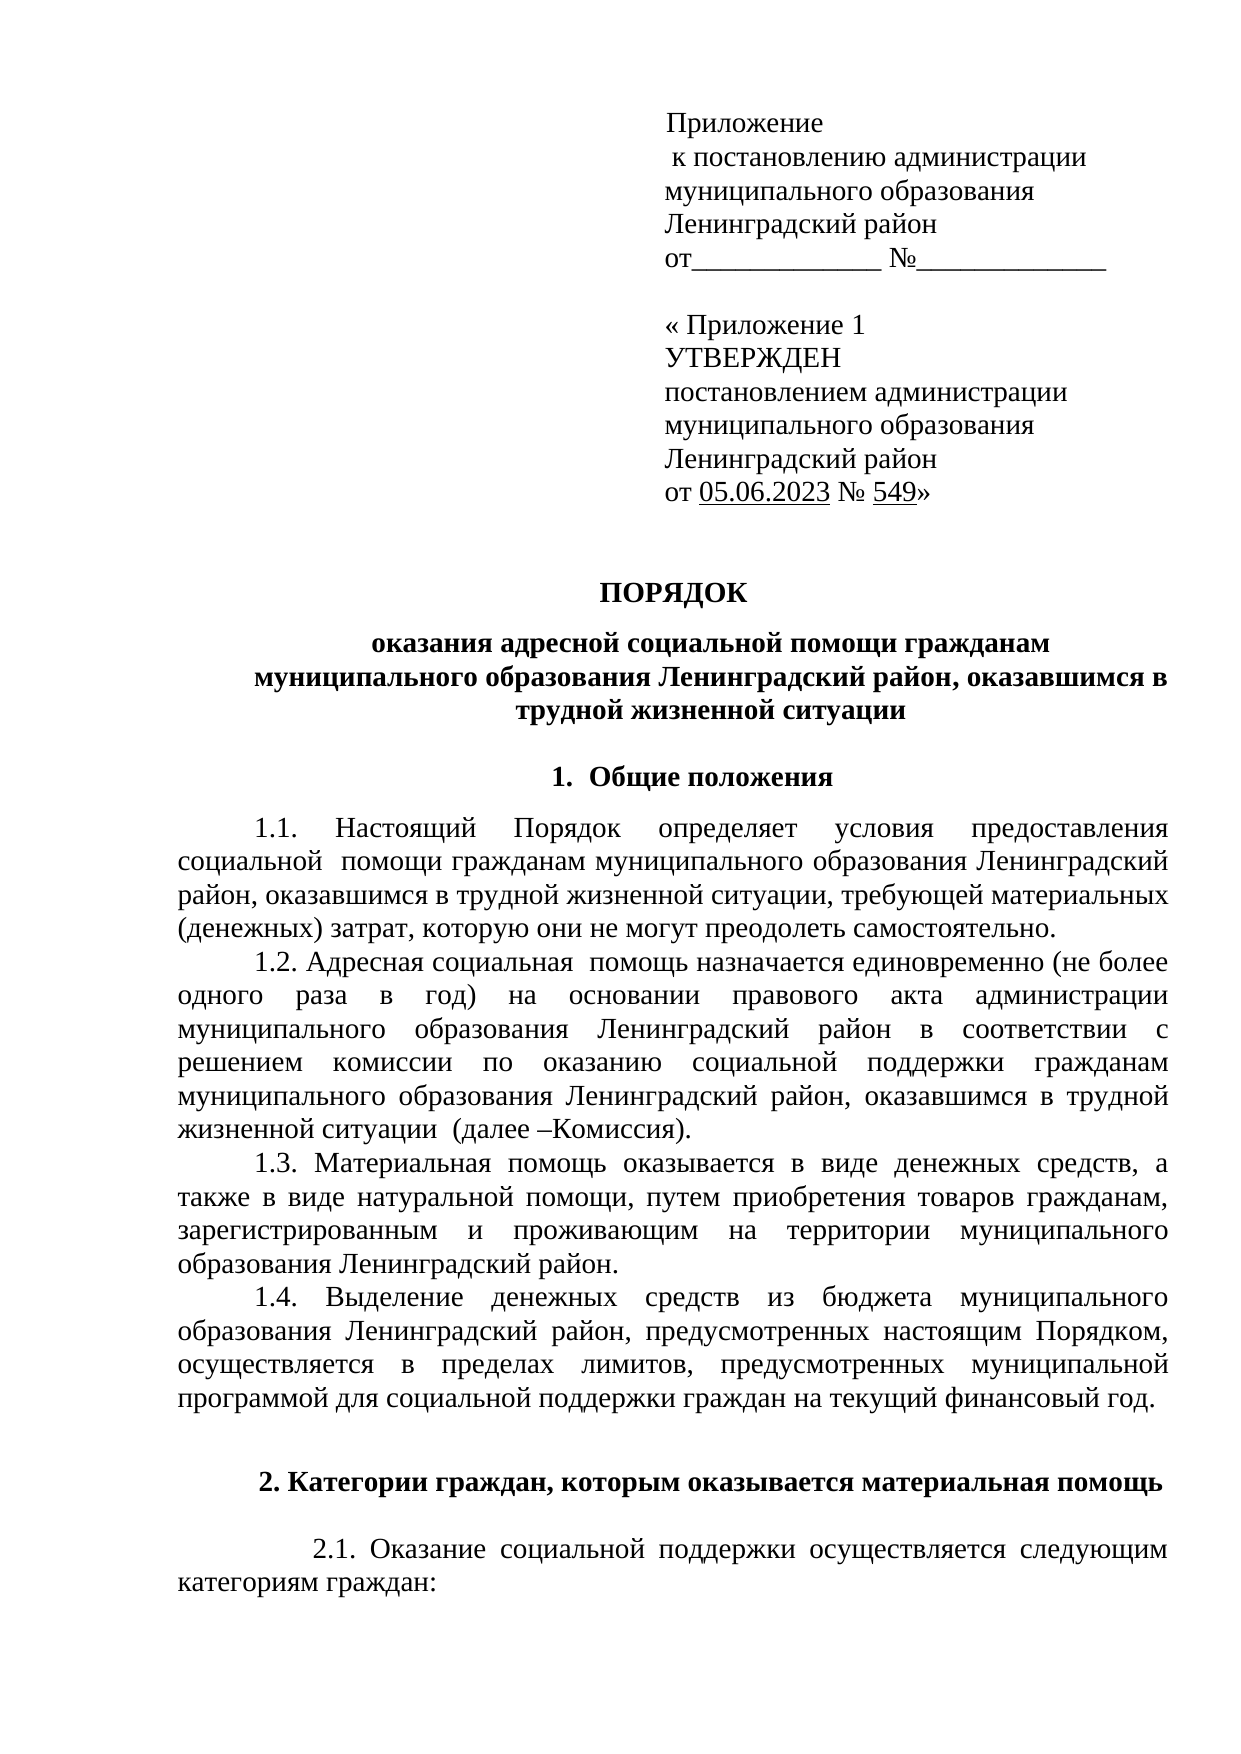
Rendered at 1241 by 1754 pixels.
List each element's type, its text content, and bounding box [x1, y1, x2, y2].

list 2.1. Оказание социальной поддержки осуществляется следующим категориям граждан: [177, 1531, 1169, 1598]
text Ленинградский район [177, 441, 1169, 474]
text 1.4. Выделение денежных средств из бюджета муниципального образования Ленинградский район, предусмотренных настоящим Порядком, осуществляется в пределах лимитов, предусмотренных муниципальной программой для социальной поддержки граждан на текущий финансовый год. [177, 1279, 1169, 1413]
text 1.1. Настоящий Порядок определяет условия предоставления социальной помощи гражданам муниципального образования Ленинградский район, оказавшимся в трудной жизненной ситуации, требующей материальных (денежных) затрат, которую они не могут преодолеть самостоятельно. [177, 810, 1169, 944]
text от 05.06.2023 № 549» [177, 474, 1169, 508]
text постановлением администрации [177, 374, 1169, 407]
text муниципального образования [664, 173, 1169, 206]
text 1.2. Адресная социальная помощь назначается единовременно (не более одного раза в год) на основании правового акта администрации муниципального образования Ленинградский район в соответствии с решением комиссии по оказанию социальной поддержки гражданам муниципального образования Ленинградский район, оказавшимся в трудной жизненной ситуации (далее –Комиссия). [177, 944, 1169, 1145]
list оказания адресной социальной помощи гражданам [252, 625, 1169, 659]
text Ленинградский район [664, 206, 1169, 240]
text УТВЕРЖДЕН [177, 340, 1169, 374]
text к постановлению администрации [664, 139, 1169, 173]
list Общие положения [215, 759, 1169, 793]
list 2. Категории граждан, которым оказывается материальная помощь [252, 1464, 1169, 1497]
text ПОРЯДОК [177, 575, 1169, 609]
text « Приложение 1 [177, 307, 1169, 340]
list муниципального образования Ленинградский район, оказавшимся в трудной жизненной ситуации [252, 659, 1169, 726]
text 1.3. Материальная помощь оказывается в виде денежных средств, а также в виде натуральной помощи, путем приобретения товаров гражданам, зарегистрированным и проживающим на территории муниципального образования Ленинградский район. [177, 1145, 1169, 1279]
text Приложение [177, 106, 1169, 139]
text муниципального образования [177, 407, 1169, 441]
text от_____________ №_____________ [664, 240, 1169, 273]
